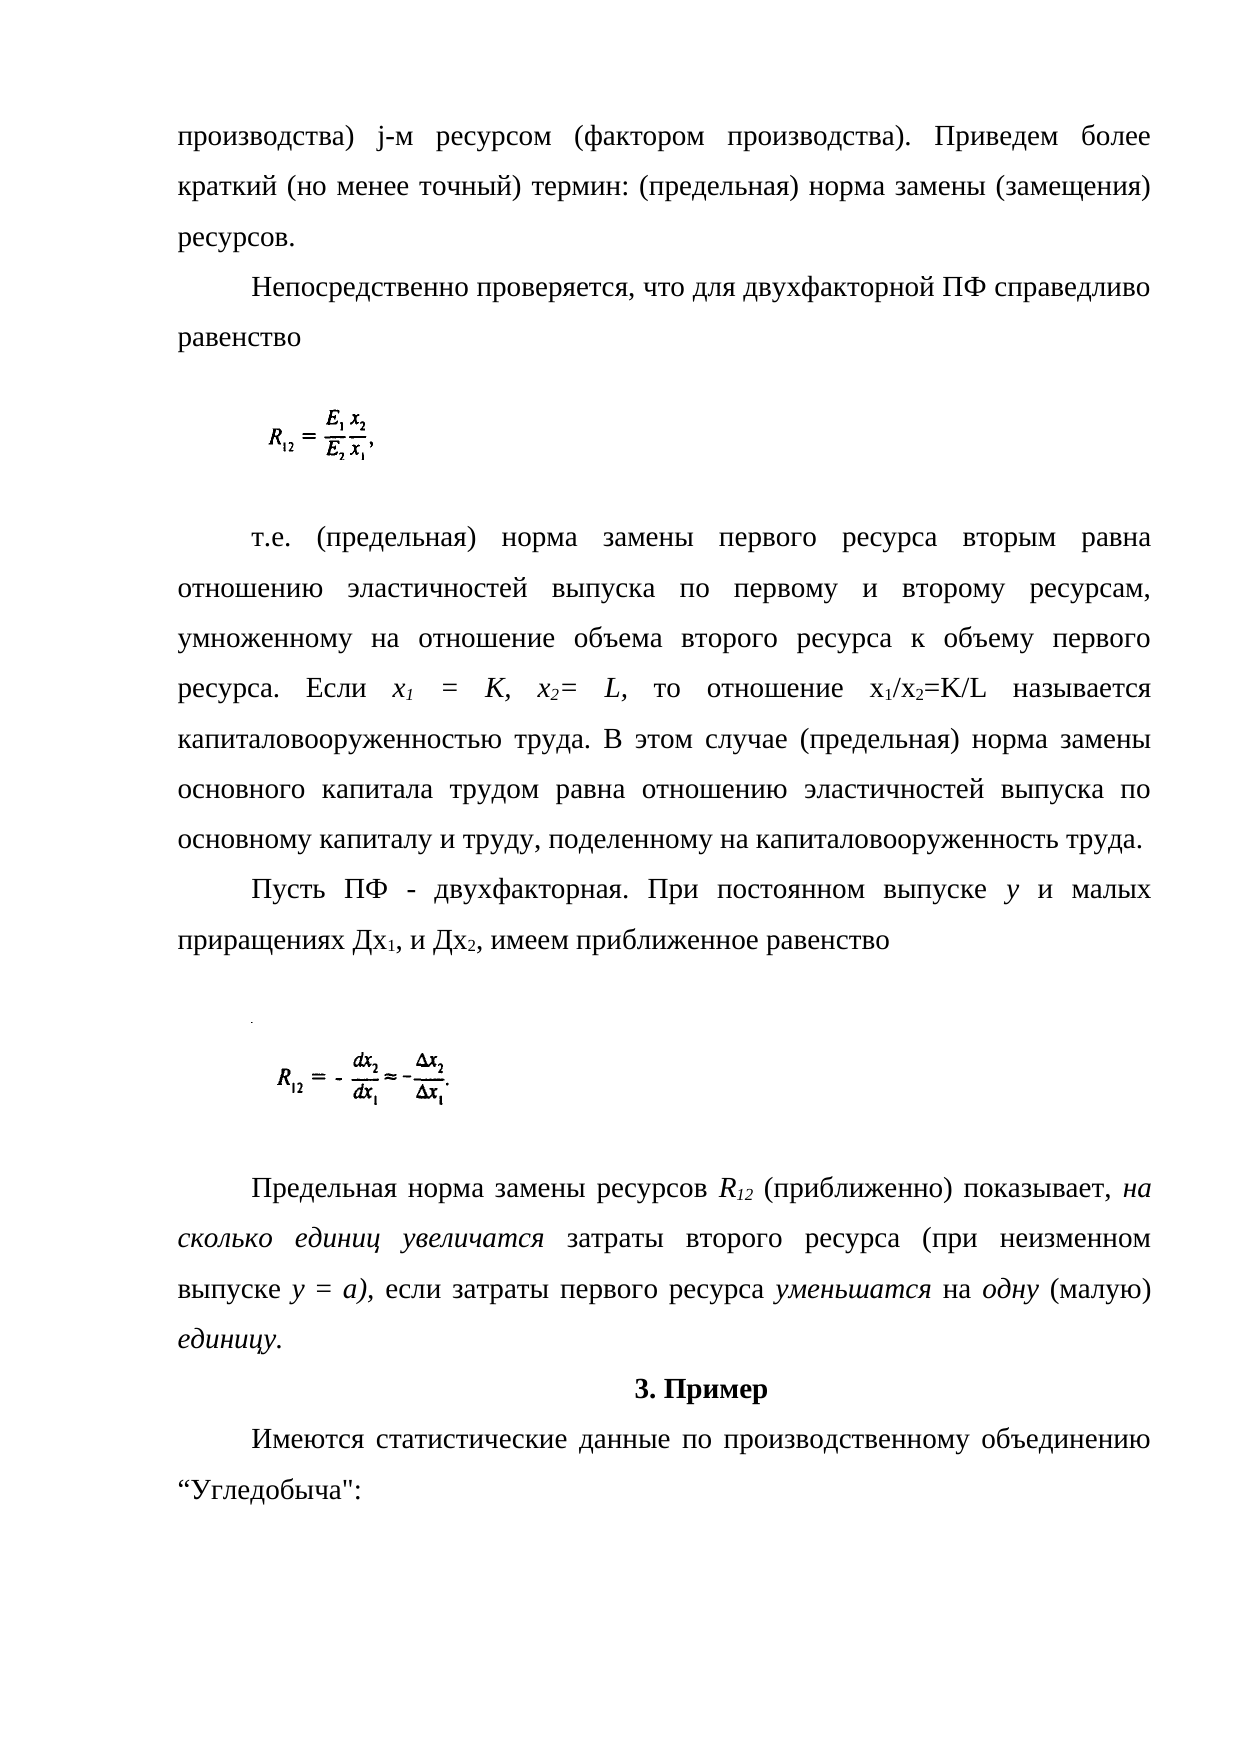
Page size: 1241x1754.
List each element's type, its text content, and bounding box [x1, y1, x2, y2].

text т.е. (предельная) норма замены первого ресурса вторым равна отношению эластичностей выпуска по первому и второму ресурсам, умноженному на отношение объема второго ресурса к объему первого ресурса. Если х1 = К, х2= L, то отношение x1/x2=K/L называется капиталовооруженностью труда. В этом случае (предельная) норма замены основного капитала трудом равна отношению эластичностей выпуска по основному капиталу и труду, поделенному на капиталовооруженность труда. [177, 519, 1152, 855]
subtitle 3. Пример [177, 1371, 1152, 1405]
picture [251, 403, 378, 460]
picture [251, 1022, 456, 1111]
text Предельная норма замены ресурсов R12 (приближенно) показывает, на сколько единиц увеличатся затраты второго ресурса (при неизменном выпуске у = а), если затраты первого ресурса уменьшатся на одну (малую) единицу. [177, 1170, 1152, 1354]
text Имеются статистические данные по производственному объединению “Угледобыча": [177, 1422, 1152, 1506]
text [177, 118, 1152, 252]
subtitle Непосредственно проверяется, что для двухфакторной ПФ справедливо равенство [177, 269, 1152, 353]
text Пусть ПФ - двухфакторная. При постоянном выпуске у и малых приращениях Дх1, и Дх2, имеем приближенное равенство [177, 872, 1152, 956]
